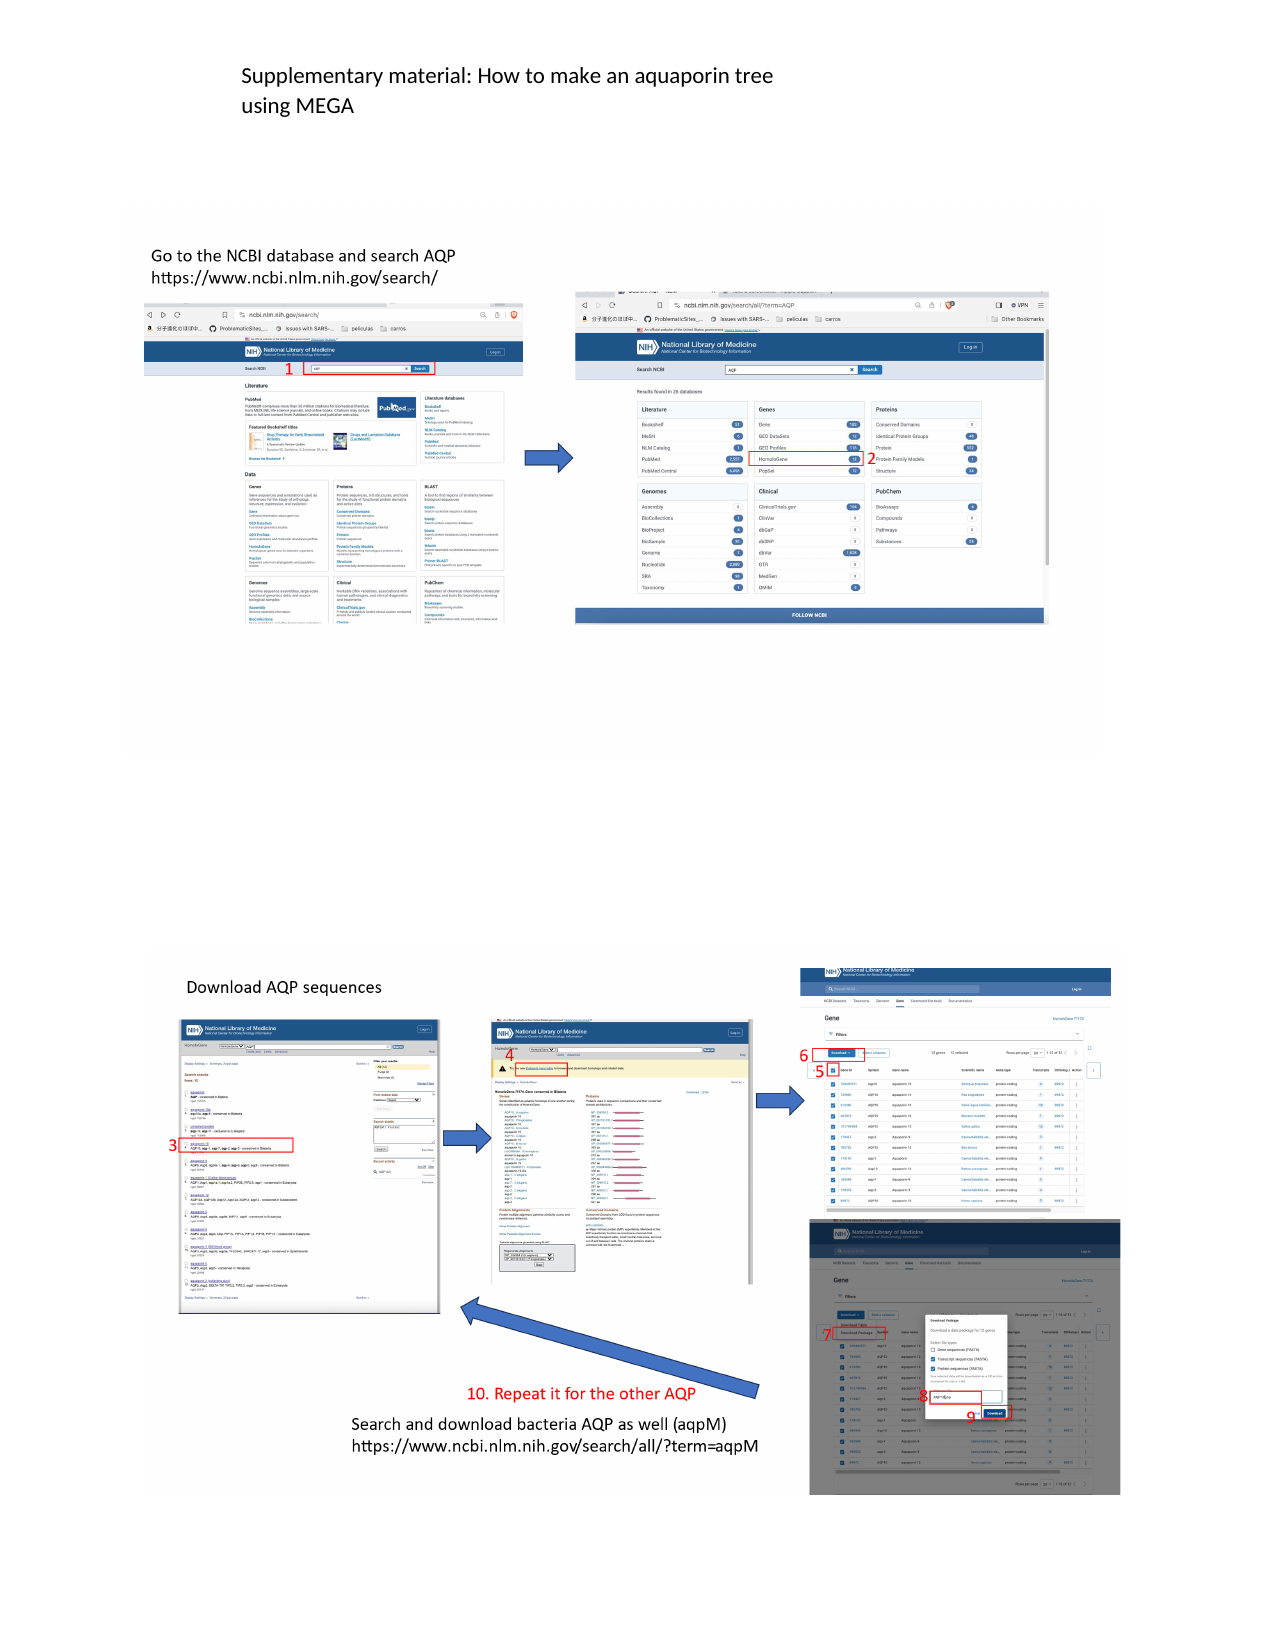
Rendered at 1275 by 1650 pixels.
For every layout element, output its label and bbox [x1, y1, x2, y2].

picture [123, 206, 1099, 755]
picture [150, 947, 1125, 1496]
